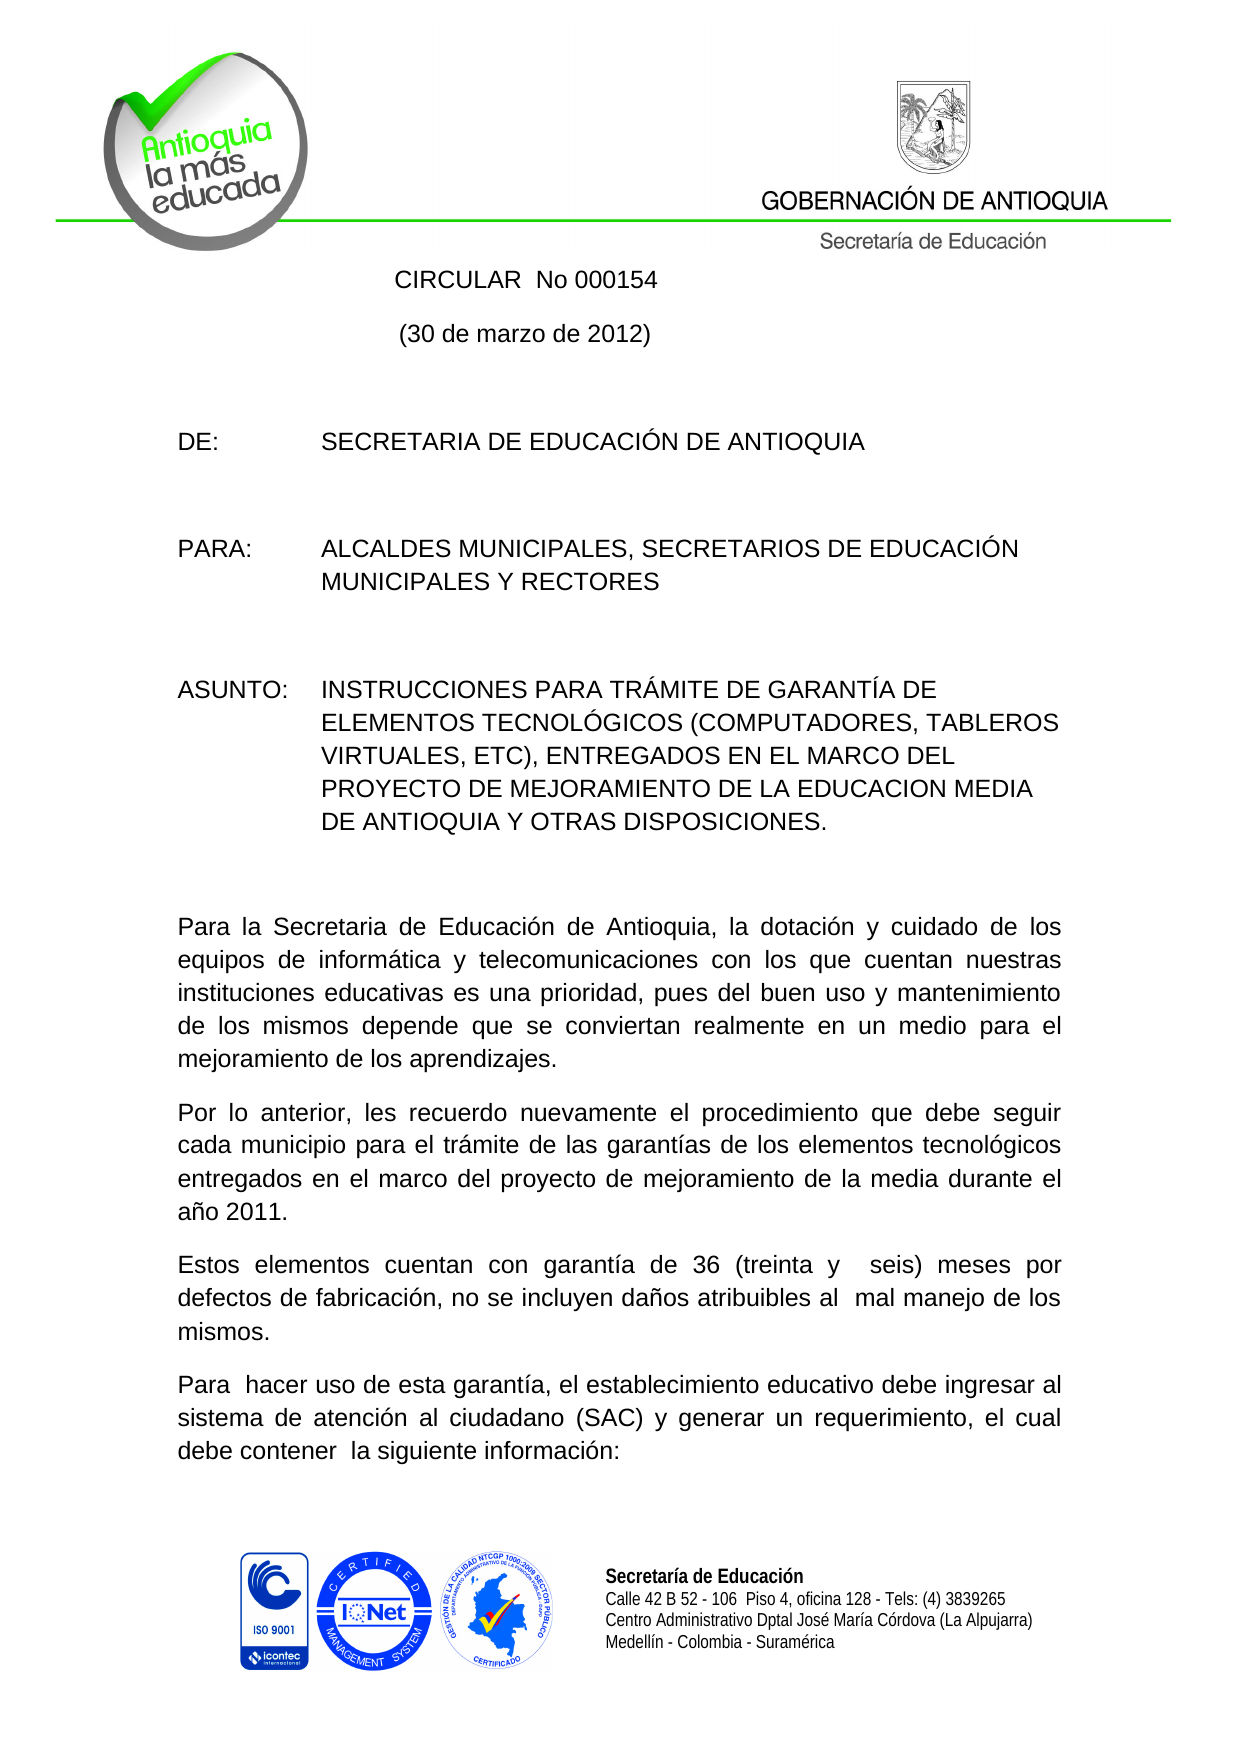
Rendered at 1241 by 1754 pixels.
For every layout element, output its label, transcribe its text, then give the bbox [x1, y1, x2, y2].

text Por lo anterior, les recuerdo nuevamente el procedimiento que debe seguir cada municipio para el trámite de las garantías de los elementos tecnológicos entregados en el marco del proyecto de mejoramiento de la media durante el año 2011. [177, 1097, 1063, 1225]
table_cell ALCALDES MUNICIPALES, SECRETARIOS DE EDUCACIÓN MUNICIPALES Y RECTORES [310, 534, 1074, 675]
text CIRCULAR No 000154 [251, 265, 1063, 294]
table_cell PARA: [166, 534, 309, 675]
table_header DE: [166, 427, 309, 534]
table_cell INSTRUCCIONES PARA TRÁMITE DE GARANTÍA DE ELEMENTOS TECNOLÓGICOS (COMPUTADORES, TABLEROS VIRTUALES, ETC), ENTREGADOS EN EL MARCO DEL PROYECTO DE MEJORAMIENTO DE LA EDUCACION MEDIA DE ANTIOQUIA Y OTRAS DISPOSICIONES. [310, 675, 1074, 861]
text (30 de marzo de 2012) [177, 319, 1063, 348]
table_header SECRETARIA DE EDUCACIÓN DE ANTIOQUIA [310, 427, 1074, 534]
text Para la Secretaria de Educación de Antioquia, la dotación y cuidado de los equipos de informática y telecomunicaciones con los que cuentan nuestras instituciones educativas es una prioridad, pues del buen uso y mantenimiento de los mismos depende que se conviertan realmente en un medio para el mejoramiento de los aprendizajes. [177, 912, 1063, 1072]
picture [240, 1551, 553, 1675]
text Para hacer uso de esta garantía, el establecimiento educativo debe ingresar al sistema de atención al ciudadano (SAC) y generar un requerimiento, el cual debe contener la siguiente información: [177, 1370, 1063, 1465]
table_cell ASUNTO: [166, 675, 309, 861]
text Estos elementos cuentan con garantía de 36 (treinta y seis) meses por defectos de fabricación, no se incluyen daños atribuibles al mal manejo de los mismos. [177, 1250, 1063, 1345]
picture [55, 24, 1172, 251]
